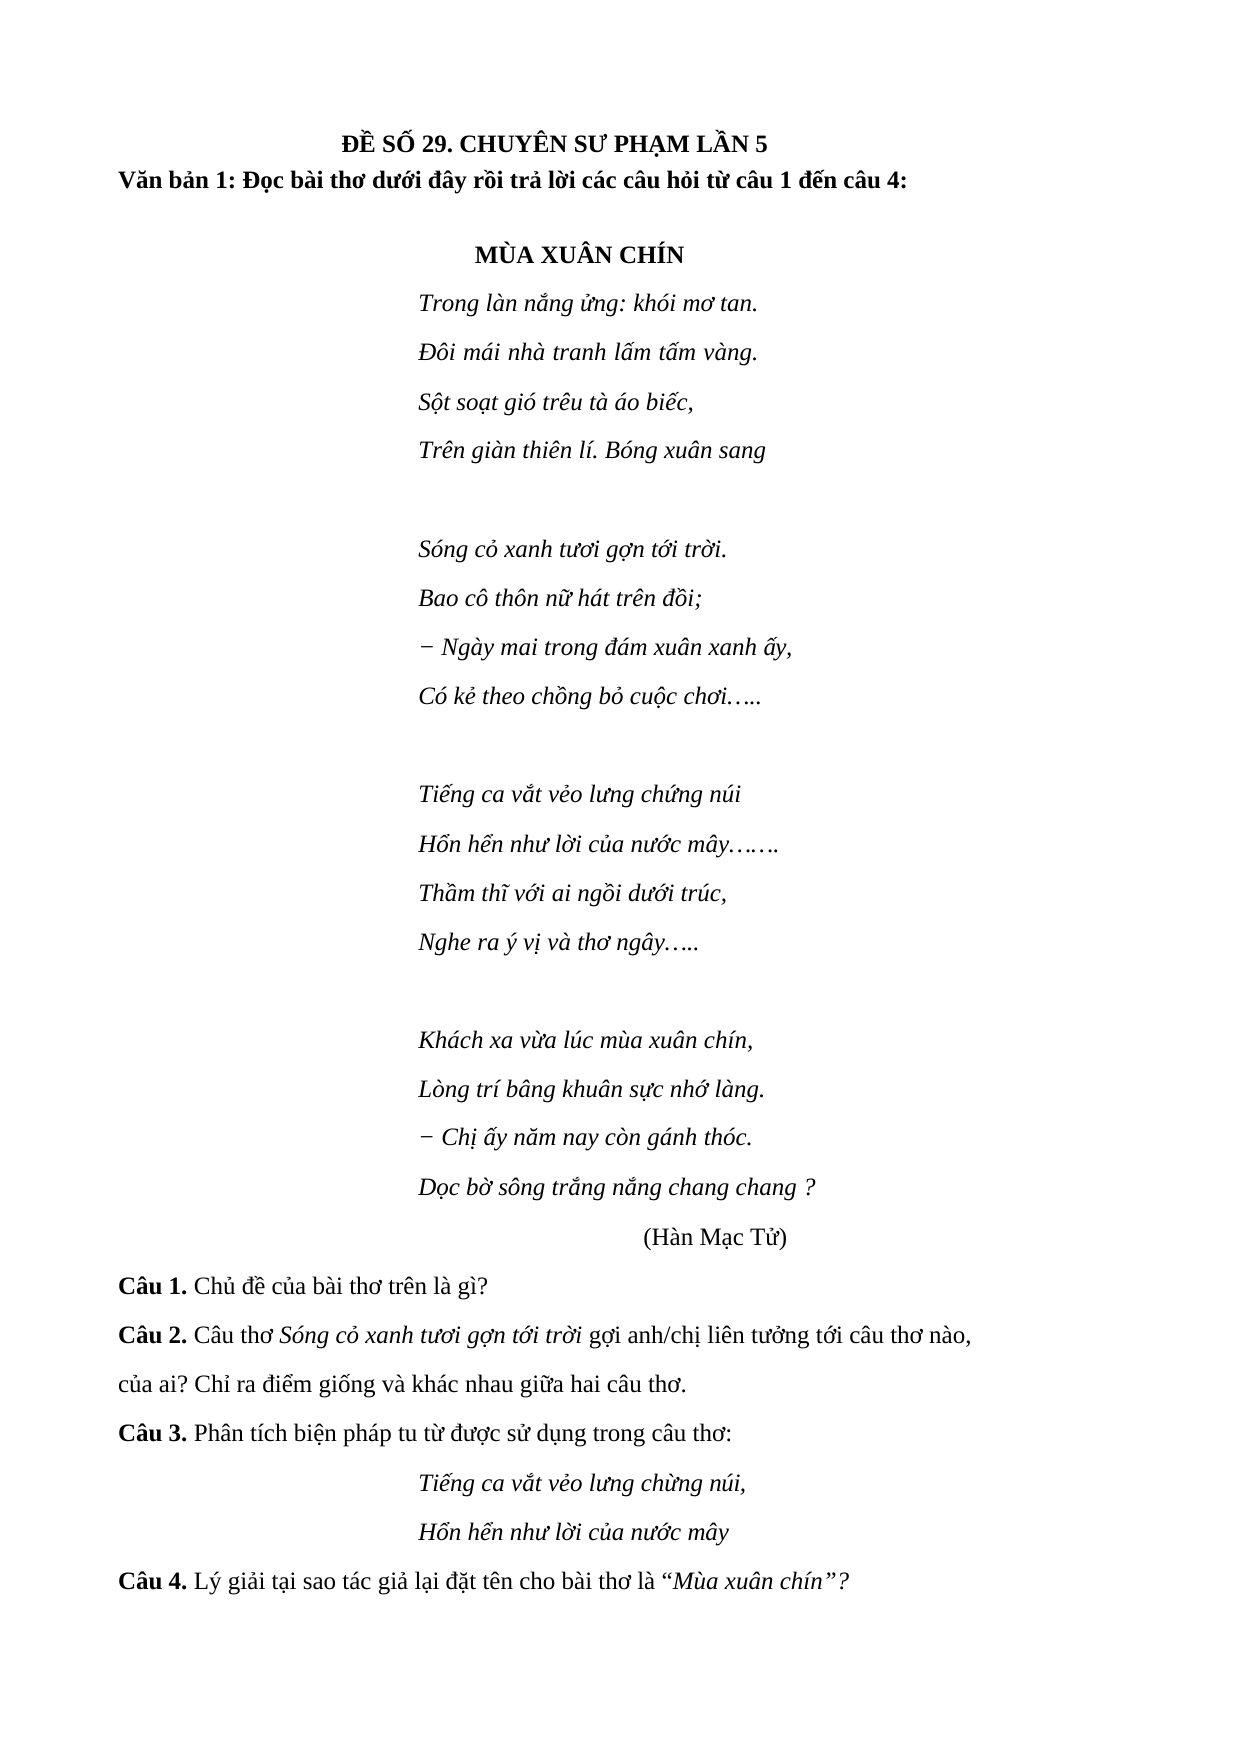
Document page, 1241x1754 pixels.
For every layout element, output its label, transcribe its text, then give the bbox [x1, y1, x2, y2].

text Câu 2. Câu thơ Sóng cỏ xanh tươi gợn tới trời gợi anh/chị liên tưởng tới câu thơ nào, của ai? Chỉ ra điểm giống và khác nhau giữa hai câu thơ. [118, 1320, 993, 1398]
list Ngày mai trong đám xuân xanh ấy, Có kẻ theo chồng bỏ cuộc chơi….. [418, 632, 793, 710]
text Tiếng ca vắt vẻo lưng chừng núi, Hổn hển như lời của nước mây [418, 1468, 775, 1546]
text Khách xa vừa lúc mùa xuân chín, Lòng trí bâng khuân sực nhớ làng. [418, 1025, 767, 1103]
text Câu 4. Lý giải tại sao tác giả lại đặt tên cho bài thơ là “Mùa xuân chín”? [118, 1566, 1146, 1595]
text (Hàn Mạc Tử) [448, 1222, 982, 1250]
text Câu 1. Chủ đề của bài thơ trên là gì? [118, 1271, 1146, 1300]
text Tiếng ca vắt vẻo lưng chứng núi Hổn hển như lời của nước mây……. Thầm thĩ với ai ngồi dưới trúc, Nghe ra ý vị và thơ ngây….. [418, 779, 779, 956]
text Văn bản 1: Đọc bài thơ dưới đây rồi trả lời các câu hỏi từ câu 1 đến câu 4: [118, 165, 1146, 194]
text Câu 3. Phân tích biện pháp tu từ được sử dụng trong câu thơ: [118, 1418, 1146, 1447]
text Trong làn nắng ửng: khói mơ tan. Đôi mái nhà tranh lấm tấm vàng. Sột soạt gió trêu tà áo biếc, [418, 288, 758, 415]
text ĐỀ SỐ 29. CHUYÊN SƯ PHẠM LẦN 5 [341, 129, 1146, 158]
text Dọc bờ sông trắng nắng chang chang ? [418, 1172, 1146, 1201]
text Sóng cỏ xanh tươi gợn tới trời. Bao cô thôn nữ hát trên đồi; [418, 534, 729, 612]
list Chị ấy năm nay còn gánh thóc. [418, 1123, 1146, 1152]
text MÙA XUÂN CHÍN [213, 240, 945, 268]
text Trên giàn thiên lí. Bóng xuân sang [418, 436, 1146, 464]
